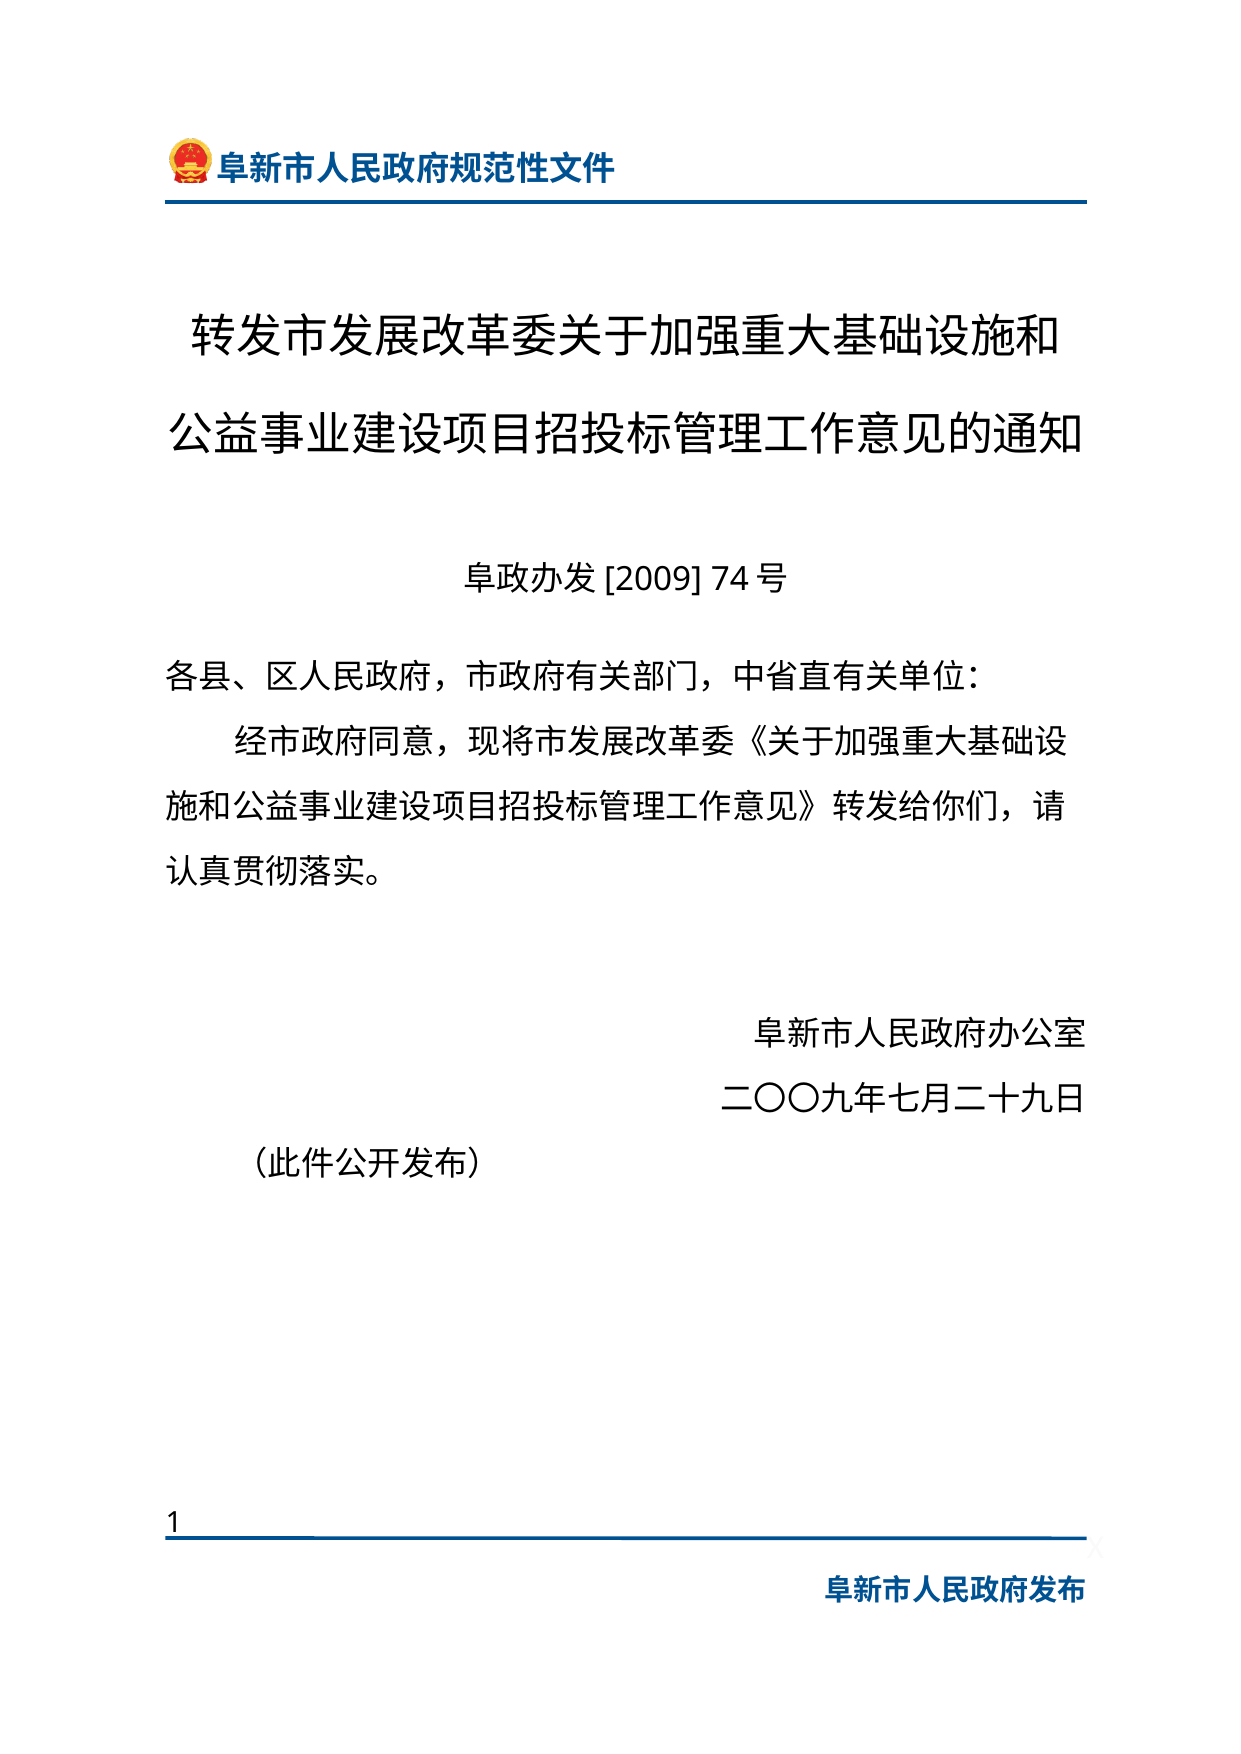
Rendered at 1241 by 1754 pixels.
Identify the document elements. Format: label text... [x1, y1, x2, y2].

text 阜政办发 [2009] 74号 [165, 544, 1087, 609]
text 经市政府同意，现将市发展改革委《关于加强重大基础设施和公益事业建设项目招投标管理工作意见》转发给你们，请认真贯彻落实。 [165, 706, 1087, 901]
text 阜新市人民政府办公室 [165, 999, 1087, 1064]
text 各县、区人民政府，市政府有关部门，中省直有关单位： [165, 641, 1087, 706]
text 转发市发展改革委关于加强重大基础设施和 公益事业建设项目招投标管理工作意见的通知 [165, 284, 1087, 479]
text 二〇〇九年七月二十九日 [165, 1064, 1087, 1129]
text （此件公开发布） [165, 1129, 1087, 1194]
picture [165, 136, 216, 187]
